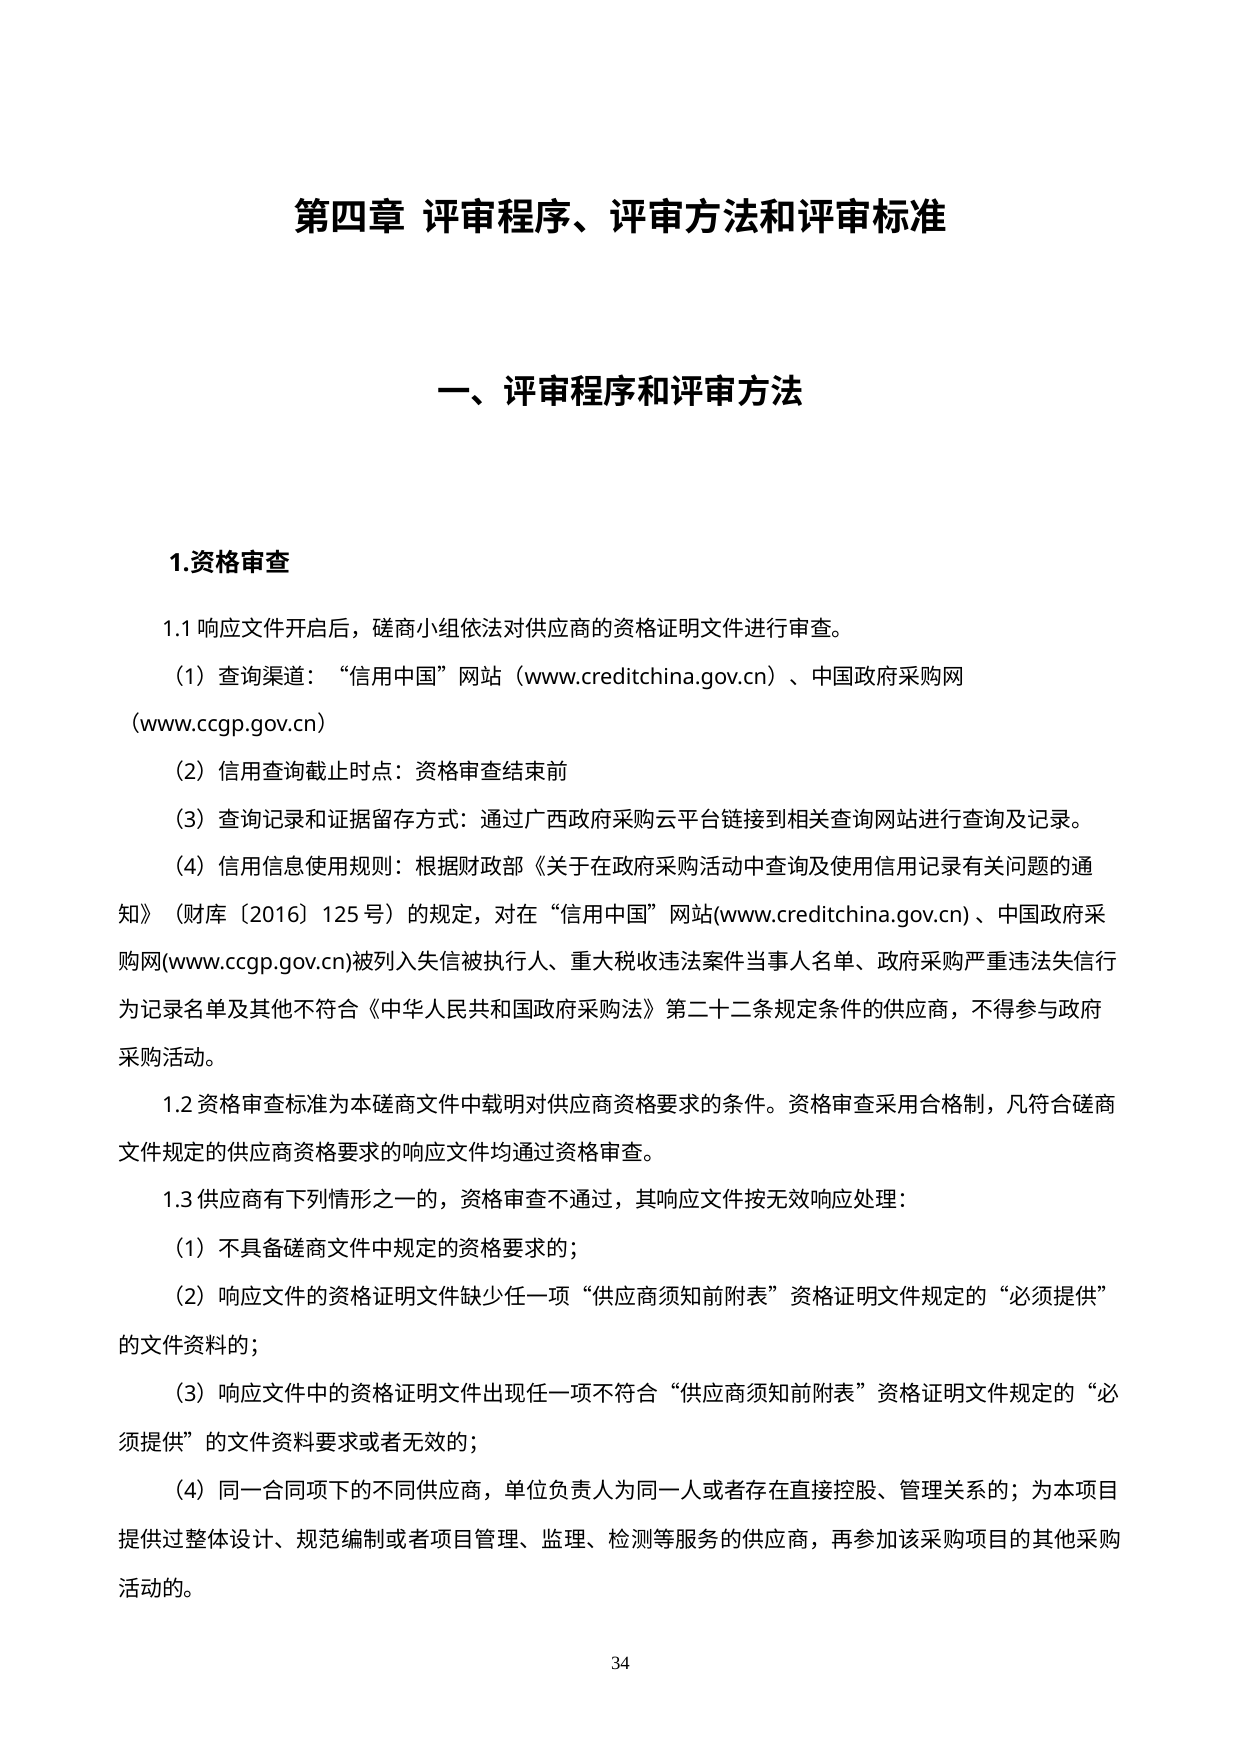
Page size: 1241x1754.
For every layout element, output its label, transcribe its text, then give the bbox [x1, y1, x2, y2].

text （1）不具备磋商文件中规定的资格要求的； [118, 1230, 1122, 1263]
text （4）信用信息使用规则：根据财政部《关于在政府采购活动中查询及使用信用记录有关问题的通知》（财库〔2016〕125号）的规定，对在“信用中国”网站(www.creditchina.gov.cn) 、中国政府采购网(www.ccgp.gov.cn)被列入失信被执行人、重大税收违法案件当事人名单、政府采购严重违法失信行为记录名单及其他不符合《中华人民共和国政府采购法》第二十二条规定条件的供应商，不得参与政府采购活动。 [118, 849, 1122, 1071]
text （2）信用查询截止时点：资格审查结束前 [118, 754, 1122, 786]
text 1.2资格审查标准为本磋商文件中载明对供应商资格要求的条件。资格审查采用合格制，凡符合磋商文件规定的供应商资格要求的响应文件均通过资格审查。 [118, 1087, 1122, 1166]
text 一、评审程序和评审方法 [118, 357, 1122, 422]
text 1.资格审查 [118, 528, 1122, 593]
text （2）响应文件的资格证明文件缺少任一项“供应商须知前附表”资格证明文件规定的“必须提供”的文件资料的； [118, 1279, 1122, 1360]
subtitle 第四章 评审程序、评审方法和评审标准 [118, 181, 1122, 246]
text 1.1响应文件开启后，磋商小组依法对供应商的资格证明文件进行审查。 [118, 611, 1122, 643]
text （3）查询记录和证据留存方式：通过广西政府采购云平台链接到相关查询网站进行查询及记录。 [118, 802, 1122, 833]
text （3）响应文件中的资格证明文件出现任一项不符合“供应商须知前附表”资格证明文件规定的“必须提供”的文件资料要求或者无效的； [118, 1376, 1122, 1457]
text （1）查询渠道：“信用中国”网站（www.creditchina.gov.cn）、中国政府采购网（www.ccgp.gov.cn） [118, 659, 1122, 738]
text （4）同一合同项下的不同供应商，单位负责人为同一人或者存在直接控股、管理关系的；为本项目提供过整体设计、规范编制或者项目管理、监理、检测等服务的供应商，再参加该采购项目的其他采购活动的。 [118, 1473, 1122, 1603]
text 1.3供应商有下列情形之一的，资格审查不通过，其响应文件按无效响应处理： [118, 1182, 1122, 1214]
